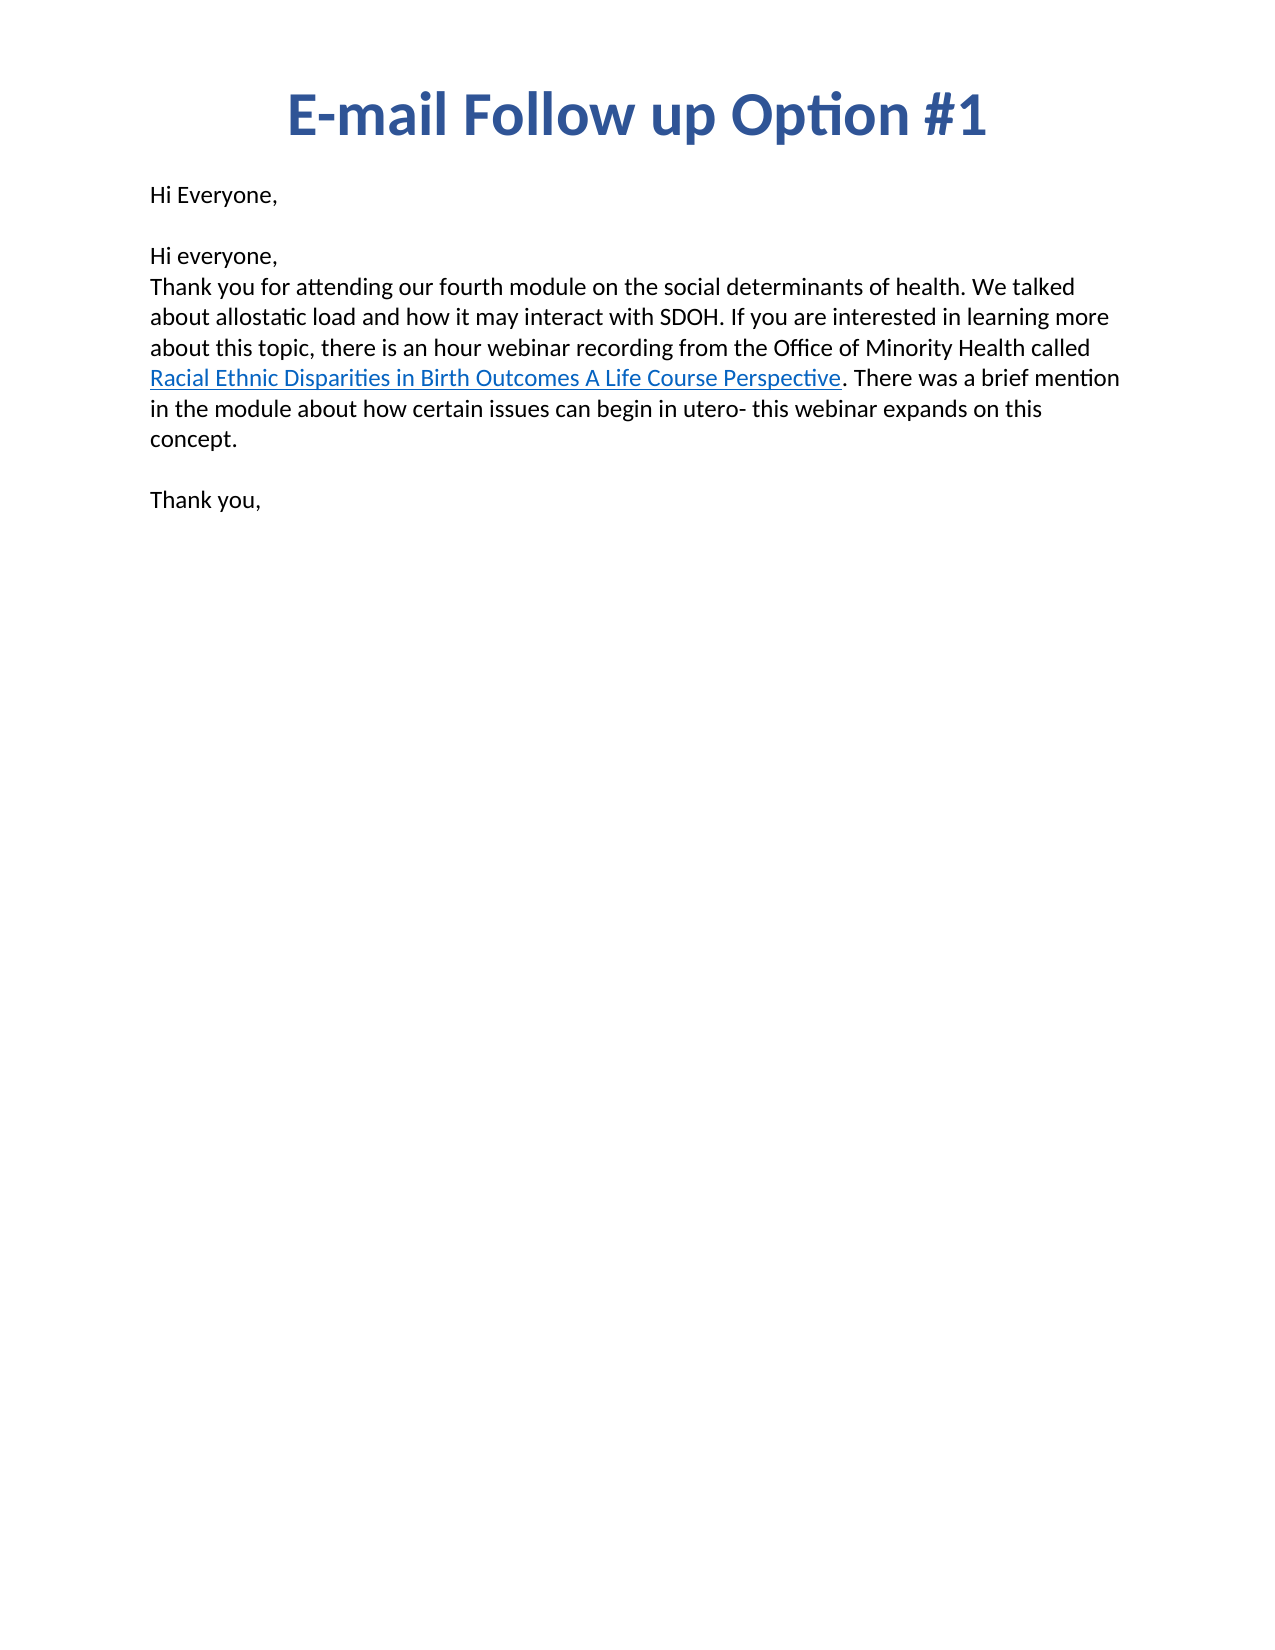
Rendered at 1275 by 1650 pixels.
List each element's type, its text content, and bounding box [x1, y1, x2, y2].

text Thank you, [150, 484, 1125, 515]
text Hi everyone, [150, 240, 1125, 271]
text Hi Everyone, [150, 179, 1125, 210]
text Thank you for attending our fourth module on the social determinants of health. We talked about allostatic load and how it may interact with SDOH. If you are interested in learning more about this topic, there is an hour webinar recording from the Office of Minority Health called Racial Ethnic Disparities in Birth Outcomes A Life Course Perspective. There was a brief mention in the module about how certain issues can begin in utero- this webinar expands on this concept. [150, 271, 1125, 454]
